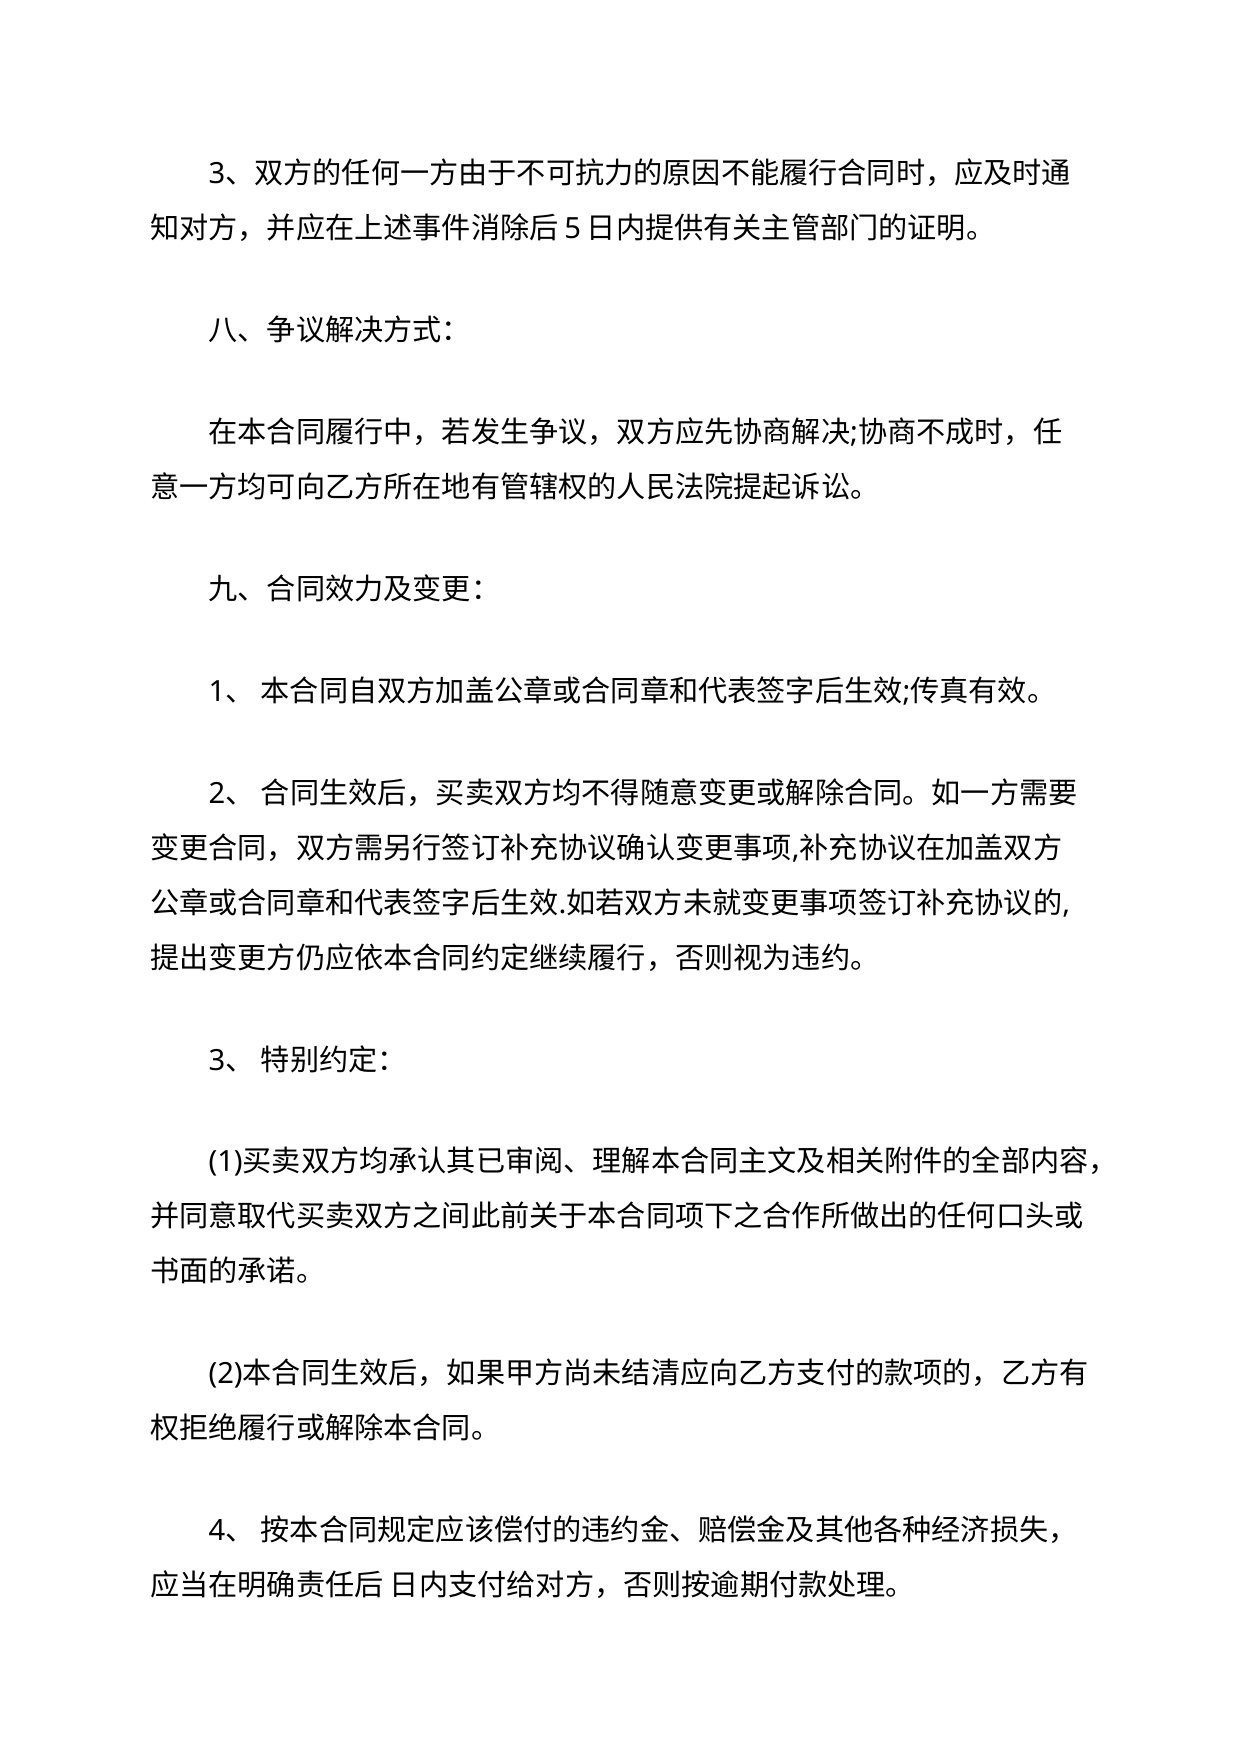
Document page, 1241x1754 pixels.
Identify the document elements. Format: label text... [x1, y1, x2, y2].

text 3、 特别约定： [150, 1036, 1090, 1078]
text (1)买卖双方均承认其已审阅、理解本合同主文及相关附件的全部内容，并同意取代买卖双方之间此前关于本合同项下之合作所做出的任何口头或书面的承诺。 [150, 1138, 1090, 1290]
text 九、合同效力及变更： [150, 566, 1090, 608]
text 4、 按本合同规定应该偿付的违约金、赔偿金及其他各种经济损失，应当在明确责任后 日内支付给对方，否则按逾期付款处理。 [150, 1506, 1090, 1604]
text 3、双方的任何一方由于不可抗力的原因不能履行合同时，应及时通知对方，并应在上述事件消除后5日内提供有关主管部门的证明。 [150, 150, 1090, 247]
text (2)本合同生效后，如果甲方尚未结清应向乙方支付的款项的，乙方有权拒绝履行或解除本合同。 [150, 1350, 1090, 1447]
text 八、争议解决方式： [150, 307, 1090, 349]
text 在本合同履行中，若发生争议，双方应先协商解决;协商不成时，任意一方均可向乙方所在地有管辖权的人民法院提起诉讼。 [150, 409, 1090, 506]
text 2、 合同生效后，买卖双方均不得随意变更或解除合同。如一方需要变更合同，双方需另行签订补充协议确认变更事项,补充协议在加盖双方公章或合同章和代表签字后生效.如若双方未就变更事项签订补充协议的,提出变更方仍应依本合同约定继续履行，否则视为违约。 [150, 769, 1090, 977]
text 1、 本合同自双方加盖公章或合同章和代表签字后生效;传真有效。 [150, 667, 1090, 710]
